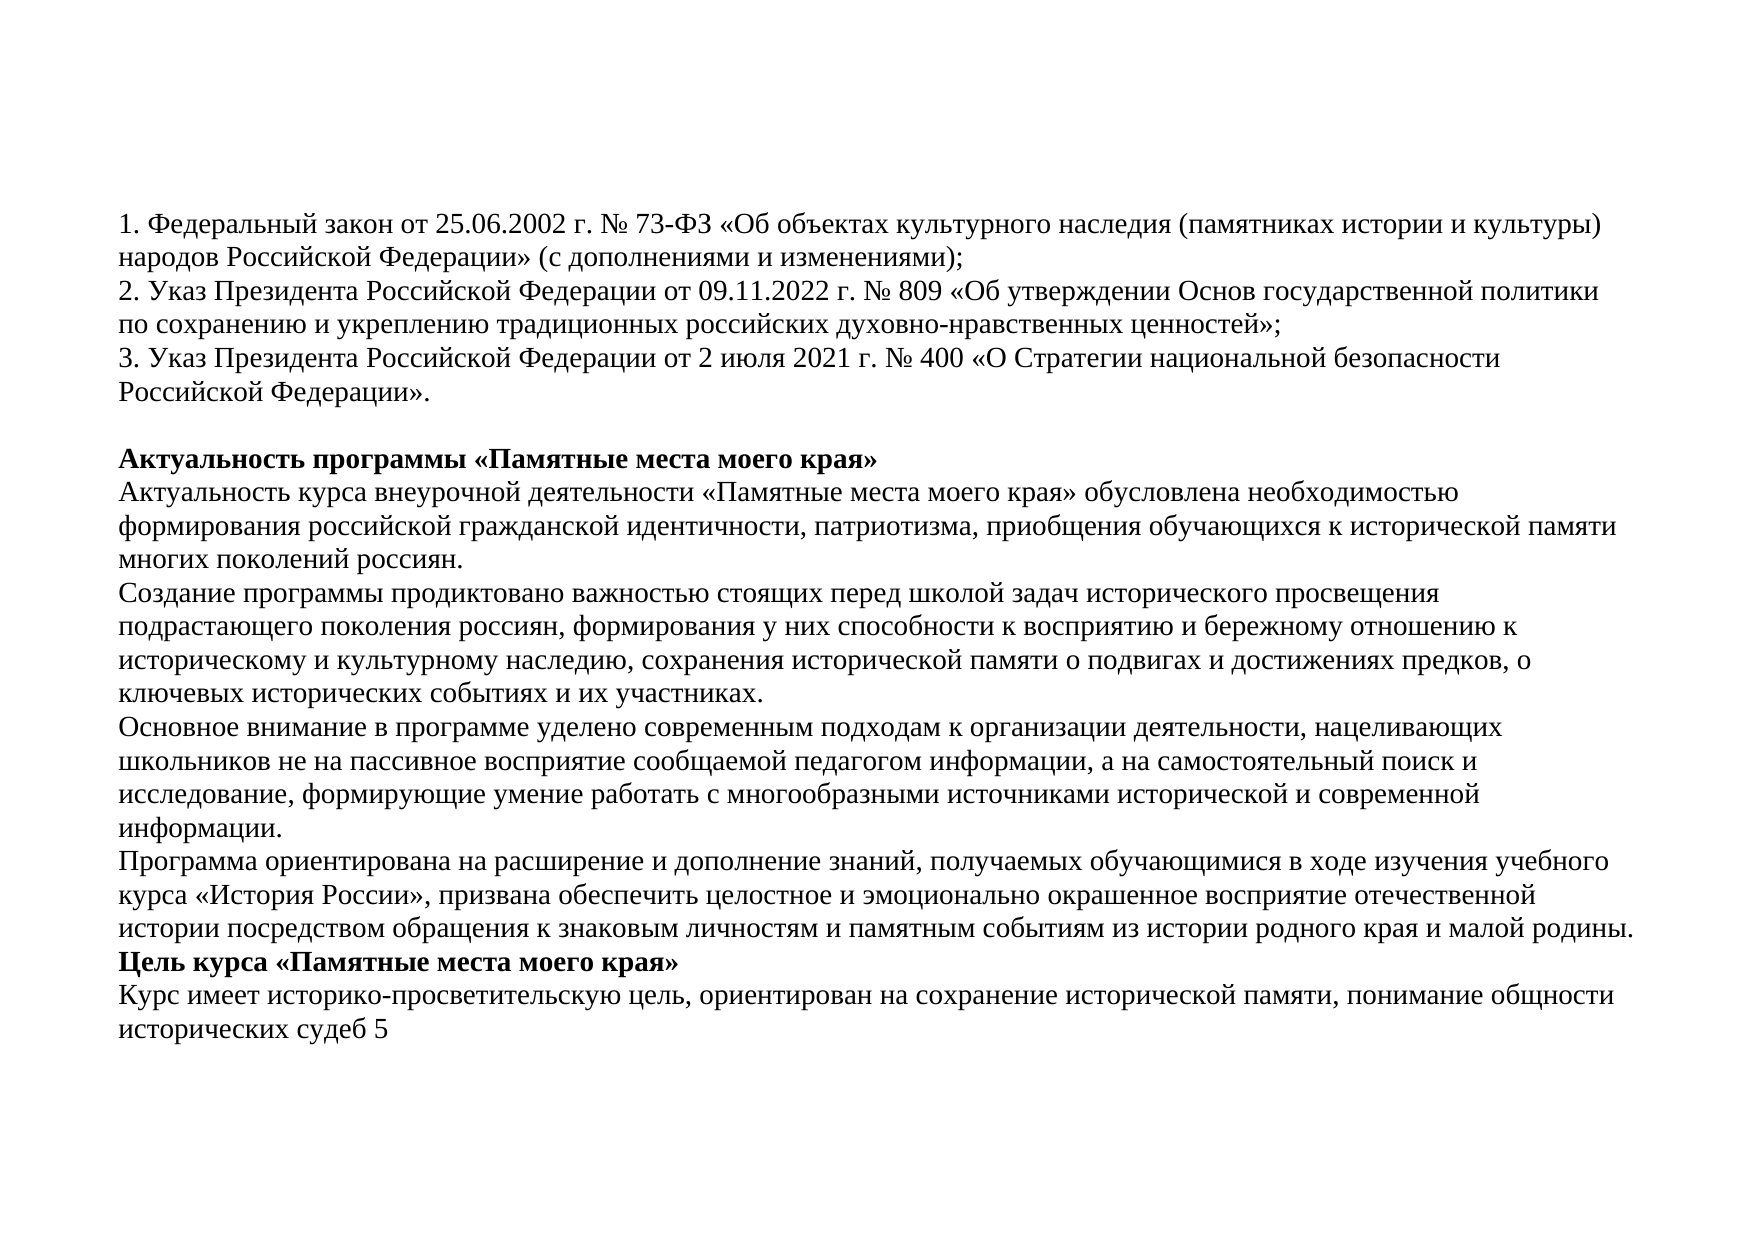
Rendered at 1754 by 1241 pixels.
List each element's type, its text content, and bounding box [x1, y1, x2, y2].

text 2. Указ Президента Российской Федерации от 09.11.2022 г. № 809 «Об утверждении Основ государственной политики по сохранению и укреплению традиционных российских духовно-нравственных ценностей»; [118, 273, 1636, 340]
text Цель курса «Памятные места моего края» [118, 944, 1636, 977]
text Актуальность курса внеурочной деятельности «Памятные места моего края» обусловлена необходимостью формирования российской гражданской идентичности, патриотизма, приобщения обучающихся к исторической памяти многих поколений россиян. [118, 474, 1636, 575]
text Курс имеет историко-просветительскую цель, ориентирован на сохранение исторической памяти, понимание общности исторических судеб 5 [118, 977, 1636, 1044]
text Основное внимание в программе уделено современным подходам к организации деятельности, нацеливающих школьников не на пассивное восприятие сообщаемой педагогом информации, а на самостоятельный поиск и исследование, формирующие умение работать с многообразными источниками исторической и современной информации. [118, 709, 1636, 843]
text Актуальность программы «Памятные места моего края» [118, 441, 1636, 474]
text Программа ориентирована на расширение и дополнение знаний, получаемых обучающимися в ходе изучения учебного курса «История России», призвана обеспечить целостное и эмоционально окрашенное восприятие отечественной истории посредством обращения к знаковым личностям и памятным событиям из истории родного края и малой родины. [118, 843, 1636, 944]
text 1. Федеральный закон от 25.06.2002 г. № 73-ФЗ «Об объектах культурного наследия (памятниках истории и культуры) народов Российской Федерации» (с дополнениями и изменениями); [118, 206, 1636, 273]
text 3. Указ Президента Российской Федерации от 2 июля 2021 г. № 400 «О Стратегии национальной безопасности Российской Федерации». [118, 340, 1636, 407]
text Создание программы продиктовано важностью стоящих перед школой задач исторического просвещения подрастающего поколения россиян, формирования у них способности к восприятию и бережному отношению к историческому и культурному наследию, сохранения исторической памяти о подвигах и достижениях предков, о ключевых исторических событиях и их участниках. [118, 575, 1636, 709]
